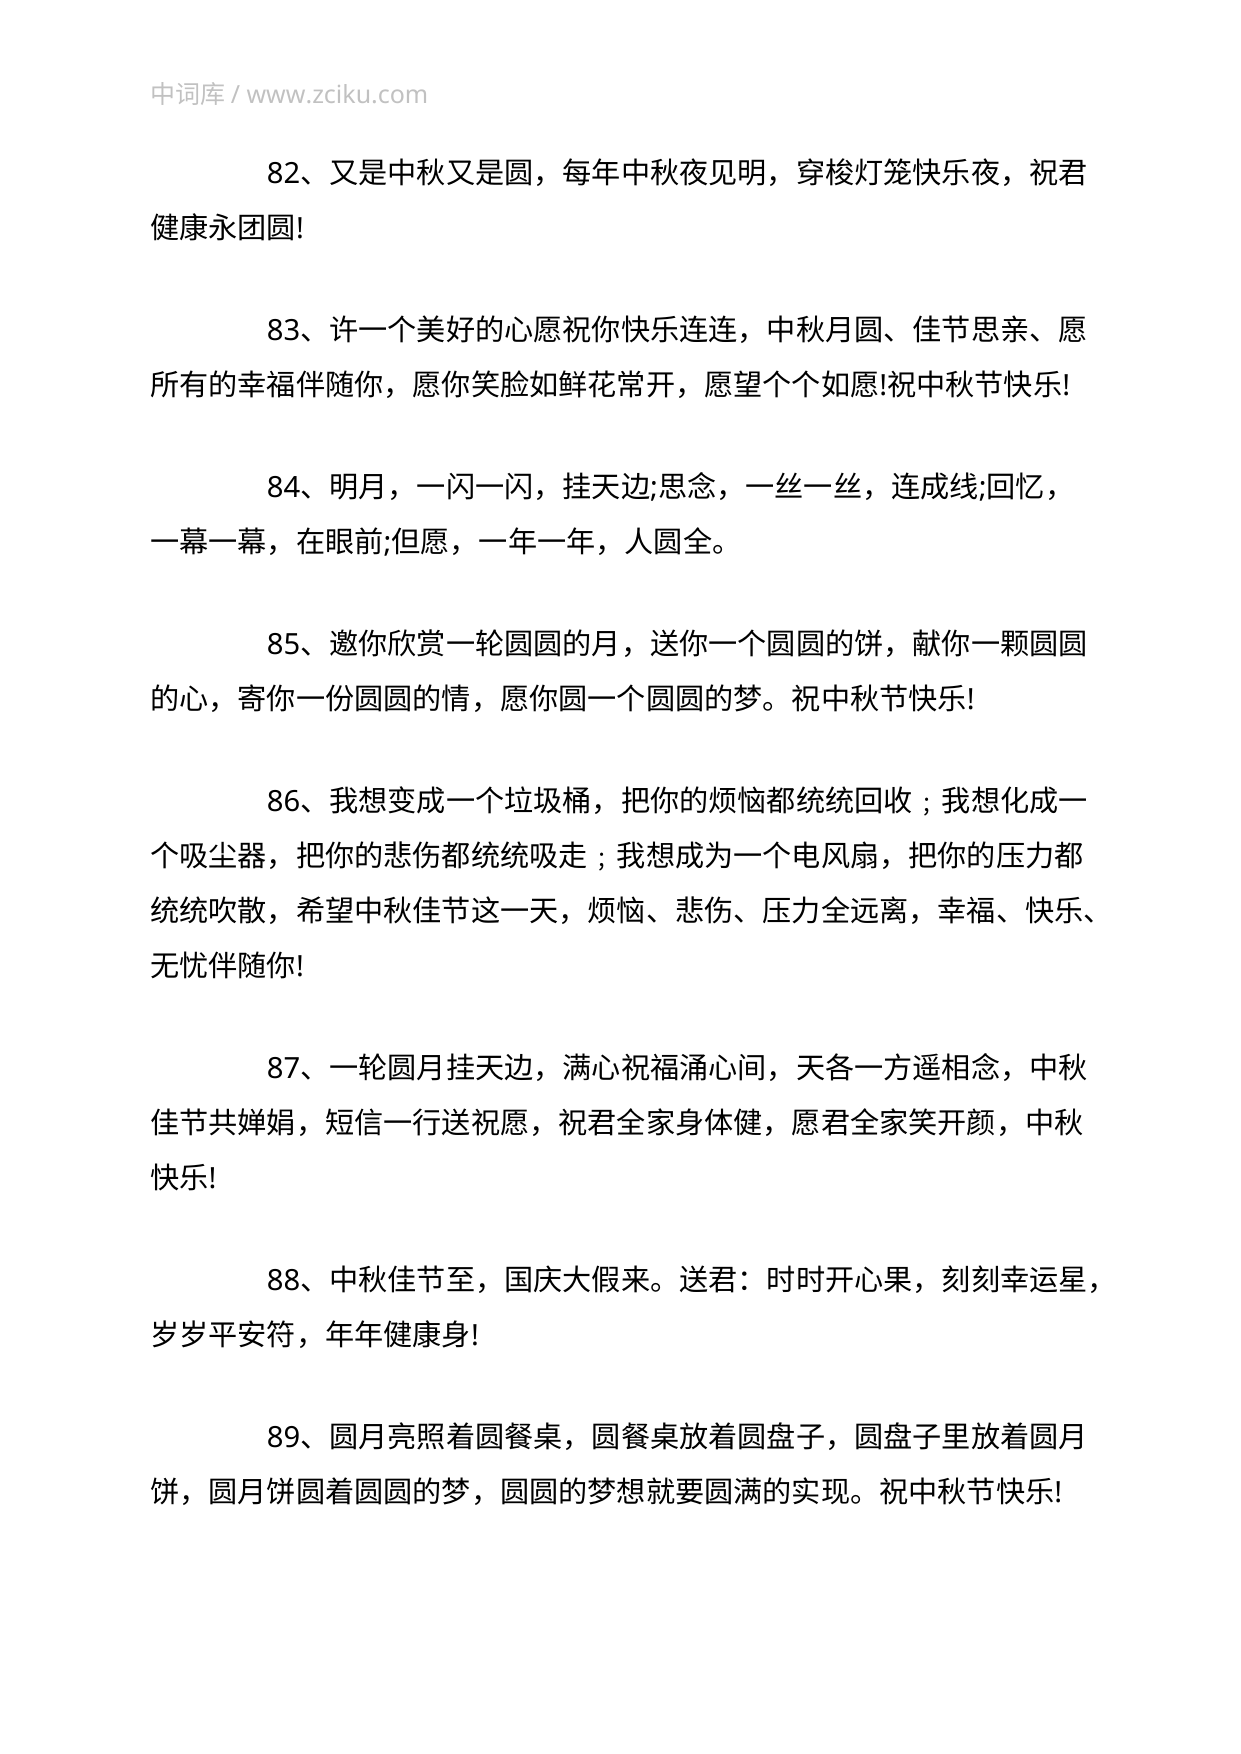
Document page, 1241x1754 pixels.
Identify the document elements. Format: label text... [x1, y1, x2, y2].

text 83、许一个美好的心愿祝你快乐连连，中秋月圆、佳节思亲、愿所有的幸福伴随你，愿你笑脸如鲜花常开，愿望个个如愿!祝中秋节快乐! [150, 307, 1090, 404]
text 82、又是中秋又是圆，每年中秋夜见明，穿梭灯笼快乐夜，祝君健康永团圆! [150, 150, 1090, 247]
text 87、一轮圆月挂天边，满心祝福涌心间，天各一方遥相念，中秋佳节共婵娟，短信一行送祝愿，祝君全家身体健，愿君全家笑开颜，中秋快乐! [150, 1045, 1090, 1197]
text 89、圆月亮照着圆餐桌，圆餐桌放着圆盘子，圆盘子里放着圆月饼，圆月饼圆着圆圆的梦，圆圆的梦想就要圆满的实现。祝中秋节快乐! [150, 1413, 1090, 1511]
text 86、我想变成一个垃圾桶，把你的烦恼都统统回收﹔我想化成一个吸尘器，把你的悲伤都统统吸走﹔我想成为一个电风扇，把你的压力都统统吹散，希望中秋佳节这一天，烦恼、悲伤、压力全远离，幸福、快乐、无忧伴随你! [150, 778, 1090, 985]
text 84、明月，一闪一闪，挂天边;思念，一丝一丝，连成线;回忆，一幕一幕，在眼前;但愿，一年一年，人圆全。 [150, 464, 1090, 561]
text 85、邀你欣赏一轮圆圆的月，送你一个圆圆的饼，献你一颗圆圆的心，寄你一份圆圆的情，愿你圆一个圆圆的梦。祝中秋节快乐! [150, 621, 1090, 718]
text 88、中秋佳节至，国庆大假来。送君：时时开心果，刻刻幸运星，岁岁平安符，年年健康身! [150, 1257, 1090, 1354]
